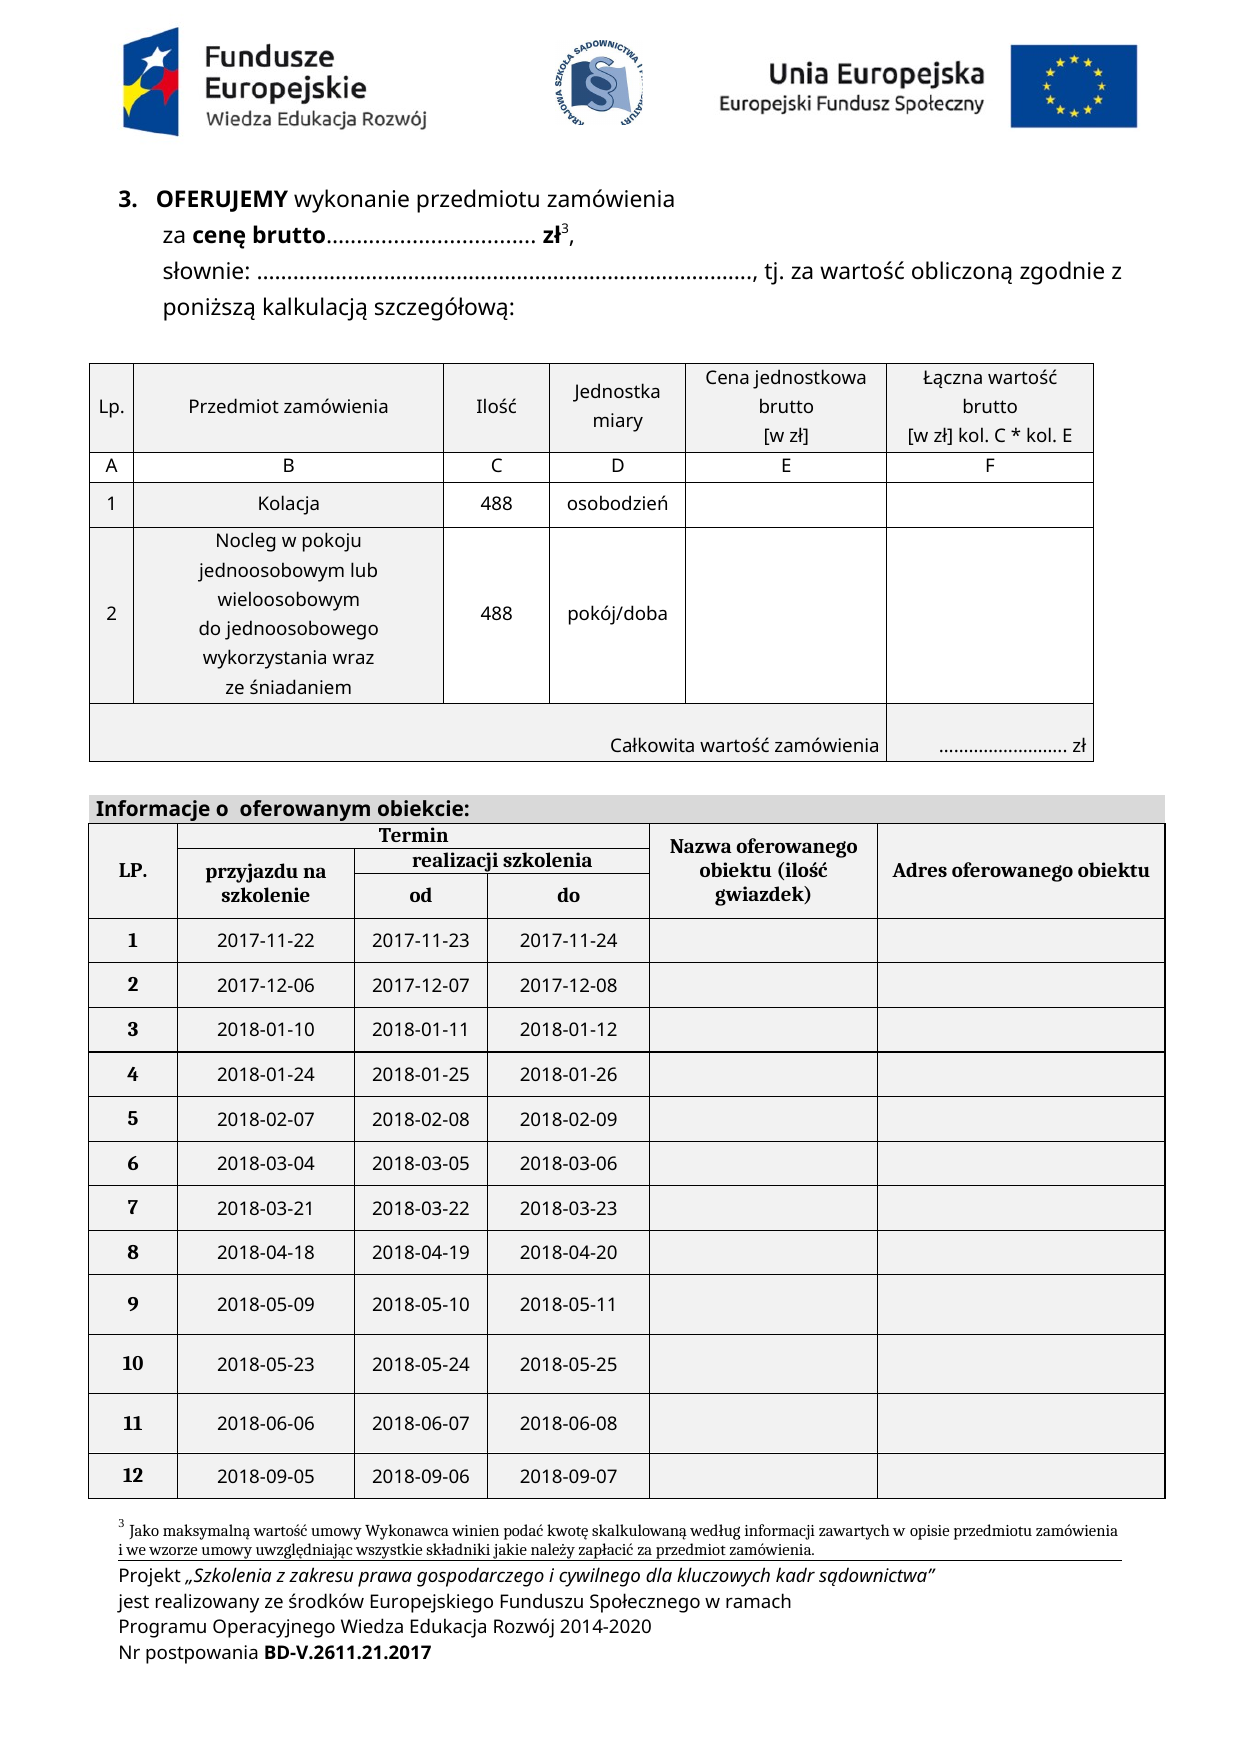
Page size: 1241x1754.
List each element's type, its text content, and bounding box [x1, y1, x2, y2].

table_cell 1 [90, 483, 133, 527]
table_cell 2018-01-25 [355, 1053, 487, 1096]
table_cell [878, 1335, 1164, 1393]
table_cell 1 [89, 919, 177, 962]
table_cell [686, 483, 886, 527]
table_cell 2018-06-06 [178, 1394, 354, 1452]
table_cell [650, 1053, 877, 1096]
table_cell przyjazdu na szkolenie [178, 849, 354, 918]
table_cell 488 [444, 483, 549, 527]
table_cell [878, 1053, 1006, 1096]
table_cell [1145, 919, 1164, 962]
table_cell [878, 1275, 1164, 1334]
table_cell [878, 1454, 1164, 1498]
table_cell 2017-11-23 [355, 919, 487, 962]
table_cell Nazwa oferowanego obiektu (ilość gwiazdek) [650, 824, 877, 918]
table_cell [650, 1335, 877, 1393]
table_cell [1026, 963, 1145, 1007]
table_cell [1145, 963, 1164, 1007]
table_cell 2 [89, 963, 177, 1007]
table_cell Całkowita wartość zamówienia [90, 704, 886, 761]
table_header Lp. [90, 364, 133, 452]
table_cell 2018-01-24 [178, 1053, 354, 1096]
table_cell 11 [89, 1394, 177, 1452]
table_cell …………………….. zł [887, 704, 1093, 761]
table_cell 2018-05-25 [488, 1335, 649, 1393]
table_cell [878, 1394, 1164, 1452]
table_cell [1026, 1142, 1145, 1185]
table_header Informacje o oferowanym obiekcie: [89, 795, 1165, 823]
table_cell 2018-03-21 [178, 1186, 354, 1230]
table_cell [878, 1097, 1006, 1141]
table_cell [887, 483, 1093, 527]
table_cell LP. [89, 824, 177, 918]
table_header Łączna wartość brutto [w zł] kol. C * kol. E [887, 364, 1093, 452]
table_cell [1006, 1097, 1026, 1141]
table_cell 2017-12-08 [488, 963, 649, 1007]
table_cell 2018-04-18 [178, 1231, 354, 1274]
table_cell 5 [89, 1097, 177, 1141]
table_cell 2018-06-07 [355, 1394, 487, 1452]
table_cell [1145, 1231, 1164, 1274]
table_header Cena jednostkowa brutto [w zł] [686, 364, 886, 452]
table_cell [686, 528, 886, 703]
table_cell [1006, 1142, 1026, 1185]
table_cell pokój/doba [550, 528, 685, 703]
table_cell Nocleg w pokoju jednoosobowym lub wieloosobowym do jednoosobowego wykorzystania wraz ze śniadaniem [134, 528, 443, 703]
table_cell B [134, 453, 443, 482]
table_cell [1006, 1053, 1026, 1096]
table_cell [1145, 1097, 1164, 1141]
table_cell 2018-05-09 [178, 1275, 354, 1334]
picture [95, 0, 1171, 162]
table_cell [1145, 1008, 1164, 1051]
table_cell osobodzień [550, 483, 685, 527]
table_cell [1145, 1186, 1164, 1230]
table_cell [650, 1008, 877, 1051]
list OFERUJEMY wykonanie przedmiotu zamówienia [118, 183, 1122, 214]
table_cell 2018-09-06 [355, 1454, 487, 1498]
text za cenę brutto zł, [162, 219, 1122, 250]
table_cell 2018-04-20 [488, 1231, 649, 1274]
table_cell 2018-05-10 [355, 1275, 487, 1334]
table_cell [1006, 963, 1026, 1007]
table_cell 2018-06-08 [488, 1394, 649, 1452]
table_cell [1006, 919, 1026, 962]
table_cell 2018-03-05 [355, 1142, 487, 1185]
table_cell [1145, 1053, 1164, 1096]
table_cell D [550, 453, 685, 482]
table_cell F [887, 453, 1093, 482]
table_cell C [444, 453, 549, 482]
table_cell [650, 1142, 877, 1185]
table_cell 2018-02-08 [355, 1097, 487, 1141]
table_cell [650, 1454, 877, 1498]
table_cell A [90, 453, 133, 482]
table_cell 2018-03-04 [178, 1142, 354, 1185]
table_cell 2018-03-23 [488, 1186, 649, 1230]
table_cell [650, 1275, 877, 1334]
table_cell Adres oferowanego obiektu [878, 824, 1164, 918]
table_cell 2 [90, 528, 133, 703]
table_cell [1026, 1231, 1145, 1274]
table_cell [650, 1186, 877, 1230]
table_cell do [488, 874, 649, 918]
table_cell 4 [89, 1053, 177, 1096]
table_cell [650, 1231, 877, 1274]
table_header Ilość [444, 364, 549, 452]
table_cell 2017-11-22 [178, 919, 354, 962]
table_cell [1026, 1053, 1145, 1096]
table_cell Termin [178, 824, 649, 848]
table_cell 2018-03-22 [355, 1186, 487, 1230]
table_cell 2018-03-06 [488, 1142, 649, 1185]
table_cell 2018-01-11 [355, 1008, 487, 1051]
table_cell [878, 919, 1006, 962]
table_cell 12 [89, 1454, 177, 1498]
table_header Przedmiot zamówienia [134, 364, 443, 452]
text słownie: ………………………………………………………………………., tj. za wartość obliczoną zgodnie z poniższą kalkulacją szczegółową: [162, 255, 1122, 322]
table_cell [887, 528, 1093, 703]
table_cell [878, 1142, 1006, 1185]
table_cell 2017-12-07 [355, 963, 487, 1007]
table_cell 7 [89, 1186, 177, 1230]
table_cell 2018-04-19 [355, 1231, 487, 1274]
table_cell [878, 1008, 1006, 1051]
table_cell [650, 1394, 877, 1452]
table_cell 10 [89, 1335, 177, 1393]
table_cell 2018-02-09 [488, 1097, 649, 1141]
table_cell [1026, 1186, 1145, 1230]
table_cell E [686, 453, 886, 482]
table_cell 488 [444, 528, 549, 703]
table_cell 9 [89, 1275, 177, 1334]
table_cell [650, 963, 877, 1007]
table_cell [1006, 1231, 1026, 1274]
table_cell od [355, 874, 487, 918]
table_cell 2018-05-23 [178, 1335, 354, 1393]
table_cell [650, 919, 877, 962]
table_cell 2018-05-11 [488, 1275, 649, 1334]
table_header Jednostka miary [550, 364, 685, 452]
table_cell [878, 963, 1006, 1007]
table_cell [1006, 1186, 1026, 1230]
table_cell 2018-09-07 [488, 1454, 649, 1498]
table_cell 8 [89, 1231, 177, 1274]
table_cell [1006, 1008, 1026, 1051]
table_cell [1145, 1142, 1164, 1185]
table_cell [1026, 1008, 1145, 1051]
table_cell [878, 1231, 1006, 1274]
table_cell 3 [89, 1008, 177, 1051]
table_cell 2018-02-07 [178, 1097, 354, 1141]
table_cell [1026, 1097, 1145, 1141]
table_cell 6 [89, 1142, 177, 1185]
table_cell 2017-11-24 [488, 919, 649, 962]
table_cell realizacji szkolenia [355, 849, 649, 873]
table_cell 2018-01-12 [488, 1008, 649, 1051]
table_cell 2018-01-10 [178, 1008, 354, 1051]
table_cell [1026, 919, 1145, 962]
table_cell Kolacja [134, 483, 443, 527]
table_cell [650, 1097, 877, 1141]
table_cell 2018-09-05 [178, 1454, 354, 1498]
table_cell 2018-05-24 [355, 1335, 487, 1393]
table_cell [878, 1186, 1006, 1230]
table_cell 2018-01-26 [488, 1053, 649, 1096]
table_cell 2017-12-06 [178, 963, 354, 1007]
